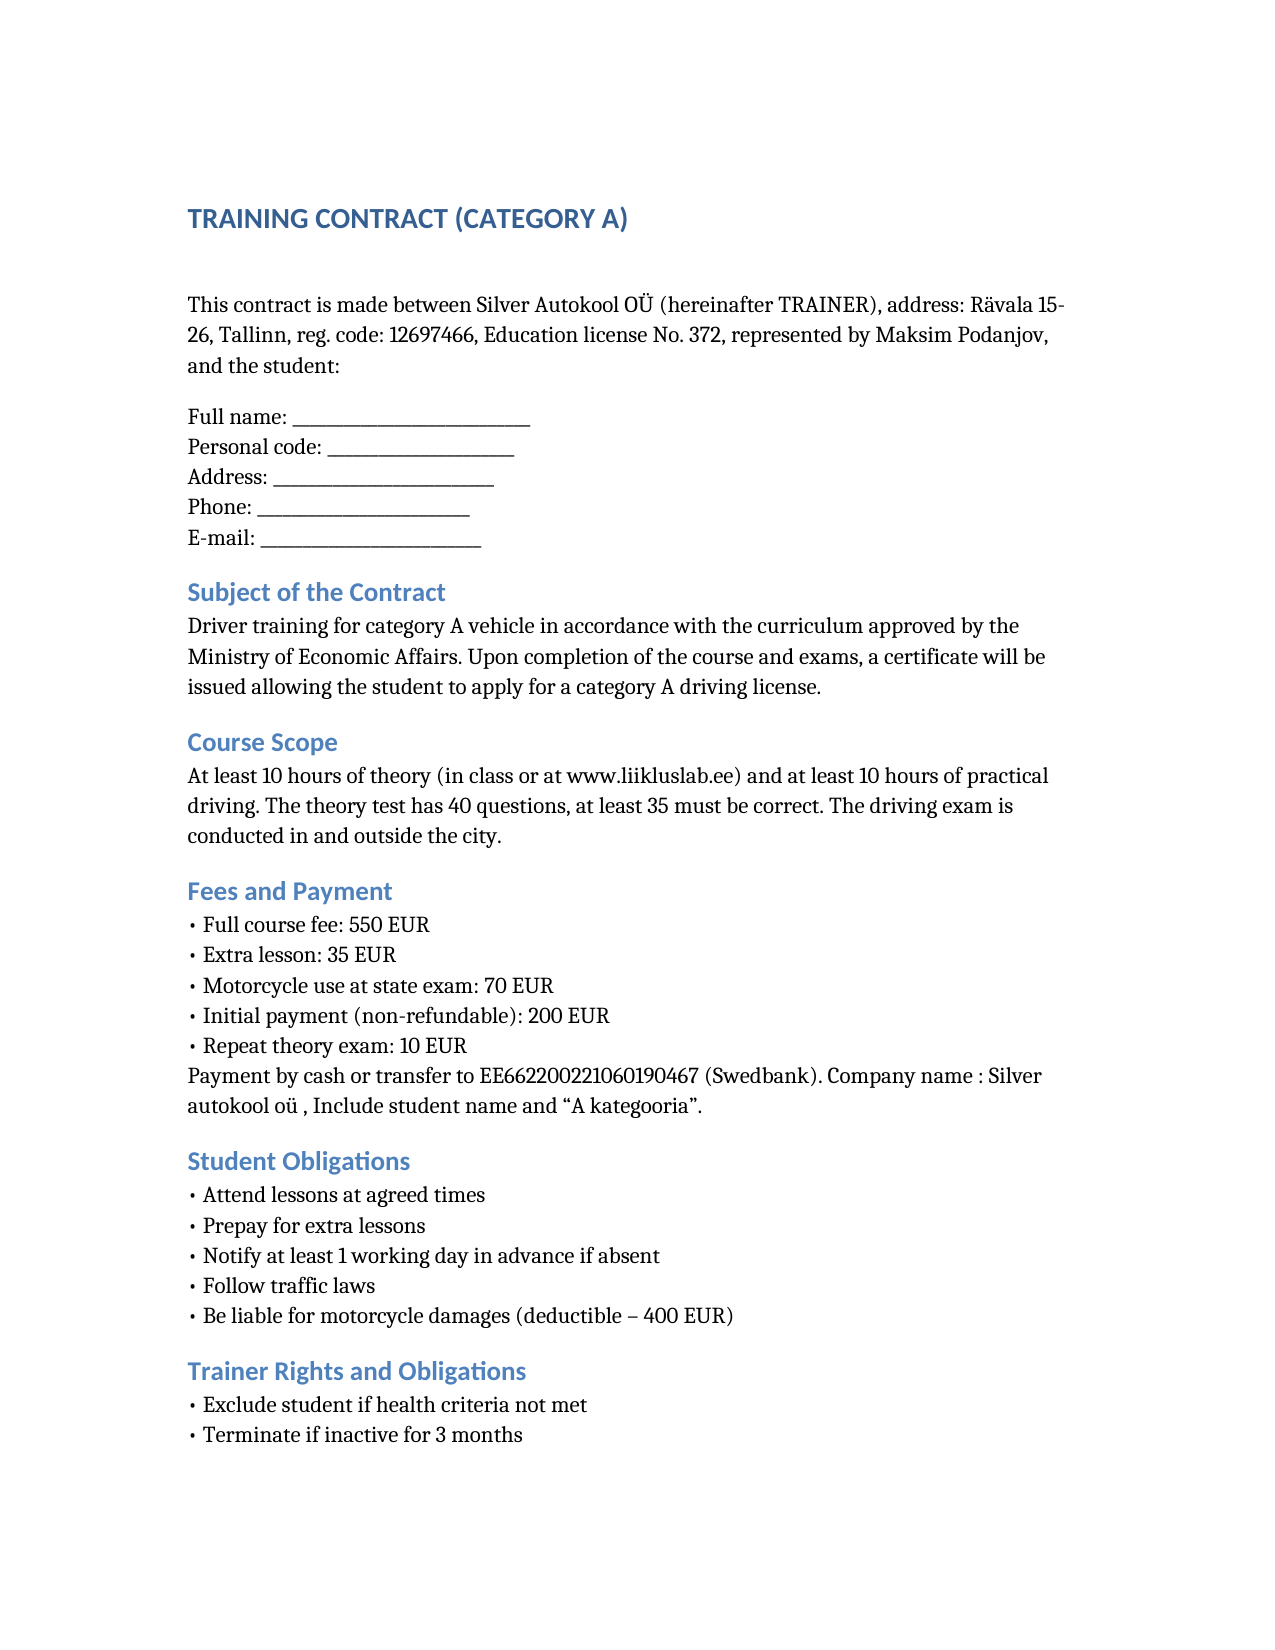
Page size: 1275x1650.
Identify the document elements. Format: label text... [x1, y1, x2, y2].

subtitle Trainer Rights and Obligations [187, 1354, 1087, 1387]
subtitle Student Obligations [187, 1144, 1087, 1177]
subtitle Course Scope [187, 725, 1087, 758]
subtitle Subject of the Contract [187, 575, 1087, 608]
text • Full course fee: 550 EUR • Extra lesson: 35 EUR • Motorcycle use at state exam: 70 EUR • Initial payment (non-refundable): 200 EUR • Repeat theory exam: 10 EUR Payment by cash or transfer to EE662200221060190467 (Swedbank). Company name : Silver autokool oü , Include student name and “A kategooria”. [187, 912, 1087, 1119]
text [187, 1392, 1087, 1448]
subtitle Fees and Payment [187, 874, 1087, 907]
text Full name: ____________________________ Personal code: ______________________ Address: __________________________ Phone: _________________________ E-mail: __________________________ [187, 403, 1087, 551]
text This contract is made between Silver Autokool OÜ (hereinafter TRAINER), address: Rävala 15-26, Tallinn, reg. code: 12697466, Education license No. 372, represented by Maksim Podanjov, and the student: [187, 292, 1087, 379]
text At least 10 hours of theory (in class or at www.liikluslab.ee) and at least 10 hours of practical driving. The theory test has 40 questions, at least 35 must be correct. The driving exam is conducted in and outside the city. [187, 763, 1087, 849]
text Driver training for category A vehicle in accordance with the curriculum approved by the Ministry of Economic Affairs. Upon completion of the course and exams, a certificate will be issued allowing the student to apply for a category A driving license. [187, 613, 1087, 700]
subtitle TRAINING CONTRACT (CATEGORY A) [187, 200, 1087, 236]
text • Attend lessons at agreed times • Prepay for extra lessons • Notify at least 1 working day in advance if absent • Follow traffic laws • Be liable for motorcycle damages (deductible – 400 EUR) [187, 1182, 1087, 1329]
